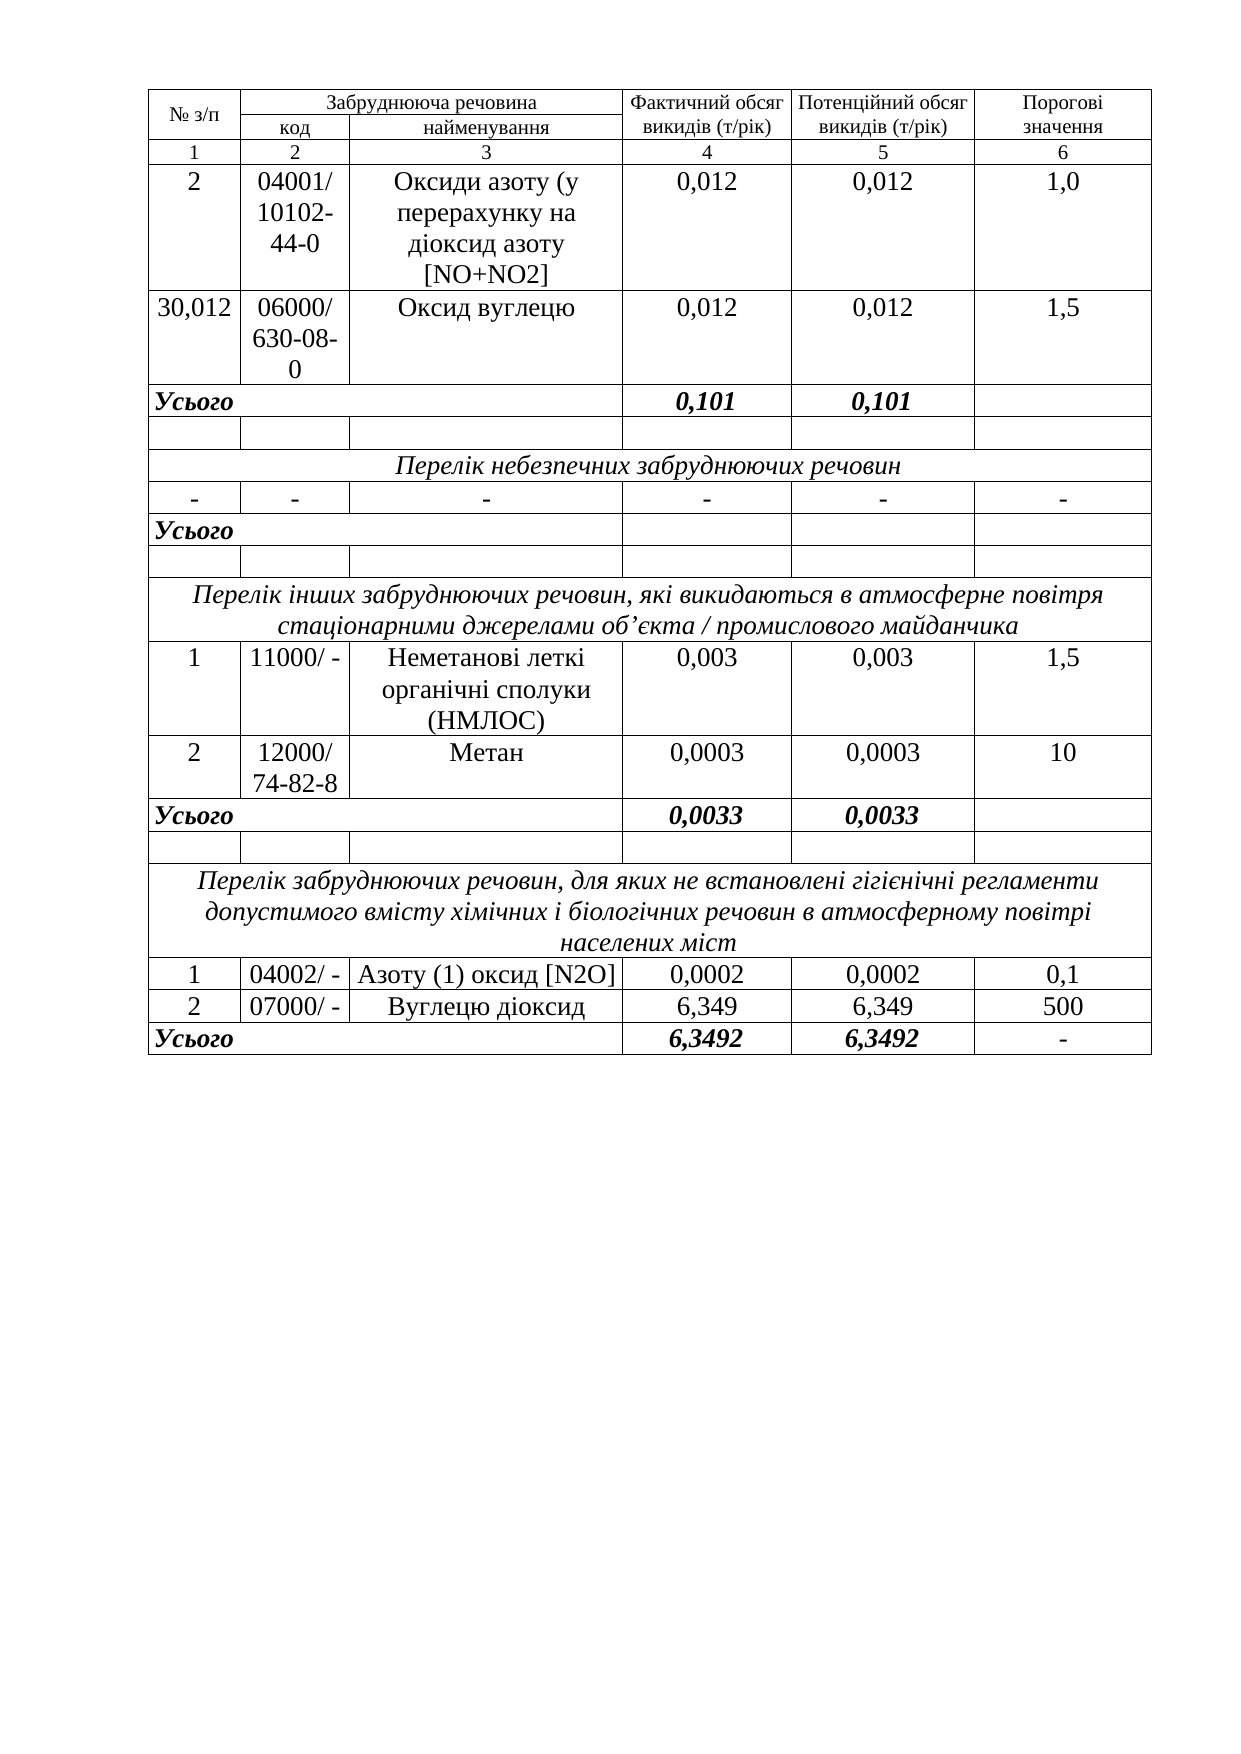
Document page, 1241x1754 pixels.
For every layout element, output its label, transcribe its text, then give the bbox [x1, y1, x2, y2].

table_cell 0,0003 [623, 736, 791, 798]
table_cell 07000/ - [241, 990, 349, 1022]
table_cell - [792, 482, 974, 513]
table_cell Перелік інших забруднюючих речовин, які викидаються в атмосферне повітря стаціонарними джерелами обʼєкта / промислового майданчика [149, 578, 1151, 641]
table_cell 500 [975, 990, 1151, 1022]
table_cell 30,012 [149, 291, 240, 384]
table_cell 0,0033 [792, 799, 974, 831]
table_cell Перелік небезпечних забруднюючих речовин [149, 450, 1151, 481]
table_cell 0,012 [623, 165, 791, 289]
table_cell 04001/ 10102-44-0 [241, 165, 349, 289]
table_cell [975, 799, 1151, 831]
table_cell [149, 417, 240, 448]
table_cell Метан [350, 736, 622, 798]
table_cell 5 [792, 140, 974, 164]
table_cell 2 [149, 736, 240, 798]
table_cell - [149, 482, 240, 513]
table_cell 2 [149, 990, 240, 1022]
table_cell [241, 832, 349, 863]
table_cell - [623, 482, 791, 513]
table_cell 1,5 [975, 642, 1151, 735]
table_cell 0,012 [792, 291, 974, 384]
table_cell [975, 417, 1151, 448]
table_cell [241, 417, 349, 448]
table_cell 2 [149, 165, 240, 289]
table_cell найменування [350, 115, 622, 139]
table_cell 6,3492 [623, 1023, 791, 1054]
table_cell Усього [149, 385, 622, 416]
table_cell - [241, 482, 349, 513]
table_cell 2 [241, 140, 349, 164]
table_cell 6,349 [792, 990, 974, 1022]
table_cell 0,1 [975, 958, 1151, 989]
table_cell [975, 514, 1151, 545]
table_cell 0,0003 [792, 736, 974, 798]
table_cell - [350, 482, 622, 513]
table_cell 6,349 [623, 990, 791, 1022]
table_cell [792, 514, 974, 545]
table_cell 0,012 [792, 165, 974, 289]
table_cell Перелік забруднюючих речовин, для яких не встановлені гігієнічні регламенти допустимого вмісту хімічних і біологічних речовин в атмосферному повітрі населених міст [149, 864, 1151, 957]
table_cell 10 [975, 736, 1151, 798]
table_cell 0,003 [623, 642, 791, 735]
table_cell 04002/ - [241, 958, 349, 989]
table_cell Оксиди азоту (у перерахунку на діоксид азоту [NO+NO2] [350, 165, 622, 289]
table_cell [975, 546, 1151, 577]
table_cell [792, 832, 974, 863]
table_cell 11000/ - [241, 642, 349, 735]
table_cell Усього [149, 1023, 622, 1054]
table_cell 0,003 [792, 642, 974, 735]
table_cell 3 [350, 140, 622, 164]
table_cell 1,5 [975, 291, 1151, 384]
table_cell Вуглецю діоксид [350, 990, 622, 1022]
table_cell [623, 514, 791, 545]
table_cell [792, 417, 974, 448]
table_cell [350, 417, 622, 448]
table_cell [975, 832, 1151, 863]
table_cell 0,0033 [623, 799, 791, 831]
table_cell 0,012 [623, 291, 791, 384]
table_cell [149, 832, 240, 863]
table_cell [623, 546, 791, 577]
table_cell 0,101 [792, 385, 974, 416]
table_header № з/п [149, 90, 240, 139]
table_cell 06000/ 630-08-0 [241, 291, 349, 384]
table_header Потенційний обсяг викидів (т/рік) [792, 90, 974, 139]
table_cell [792, 546, 974, 577]
table_cell 1 [149, 958, 240, 989]
table_cell [975, 385, 1151, 416]
table_cell 12000/ 74-82-8 [241, 736, 349, 798]
table_cell код [241, 115, 349, 139]
table_cell [623, 832, 791, 863]
table_header Порогові значення потенційних викидів для взяття на державний облік (т/рік) [975, 90, 1151, 139]
table_cell 1,0 [975, 165, 1151, 289]
table_cell 0,0002 [623, 958, 791, 989]
table_header Фактичний обсяг викидів (т/рік) [623, 90, 791, 139]
table_cell 0,101 [623, 385, 791, 416]
table_cell 4 [623, 140, 791, 164]
table_cell Оксид вуглецю [350, 291, 622, 384]
table_cell Азоту (1) оксид [N2O] [350, 958, 622, 989]
table_cell [623, 417, 791, 448]
table_cell [241, 546, 349, 577]
table_cell - [975, 1023, 1151, 1054]
table_cell 6,3492 [792, 1023, 974, 1054]
table_cell Усього [149, 514, 622, 545]
table_cell [350, 832, 622, 863]
table_cell [350, 546, 622, 577]
table_cell 6 [975, 140, 1151, 164]
table_cell 0,0002 [792, 958, 974, 989]
table_cell Усього [149, 799, 622, 831]
table_cell Неметанові леткі органічні сполуки (НМЛОС) [350, 642, 622, 735]
table_header Забруднююча речовина [241, 90, 622, 114]
table_cell [149, 546, 240, 577]
table_cell 1 [149, 140, 240, 164]
table_cell - [975, 482, 1151, 513]
table_cell 1 [149, 642, 240, 735]
